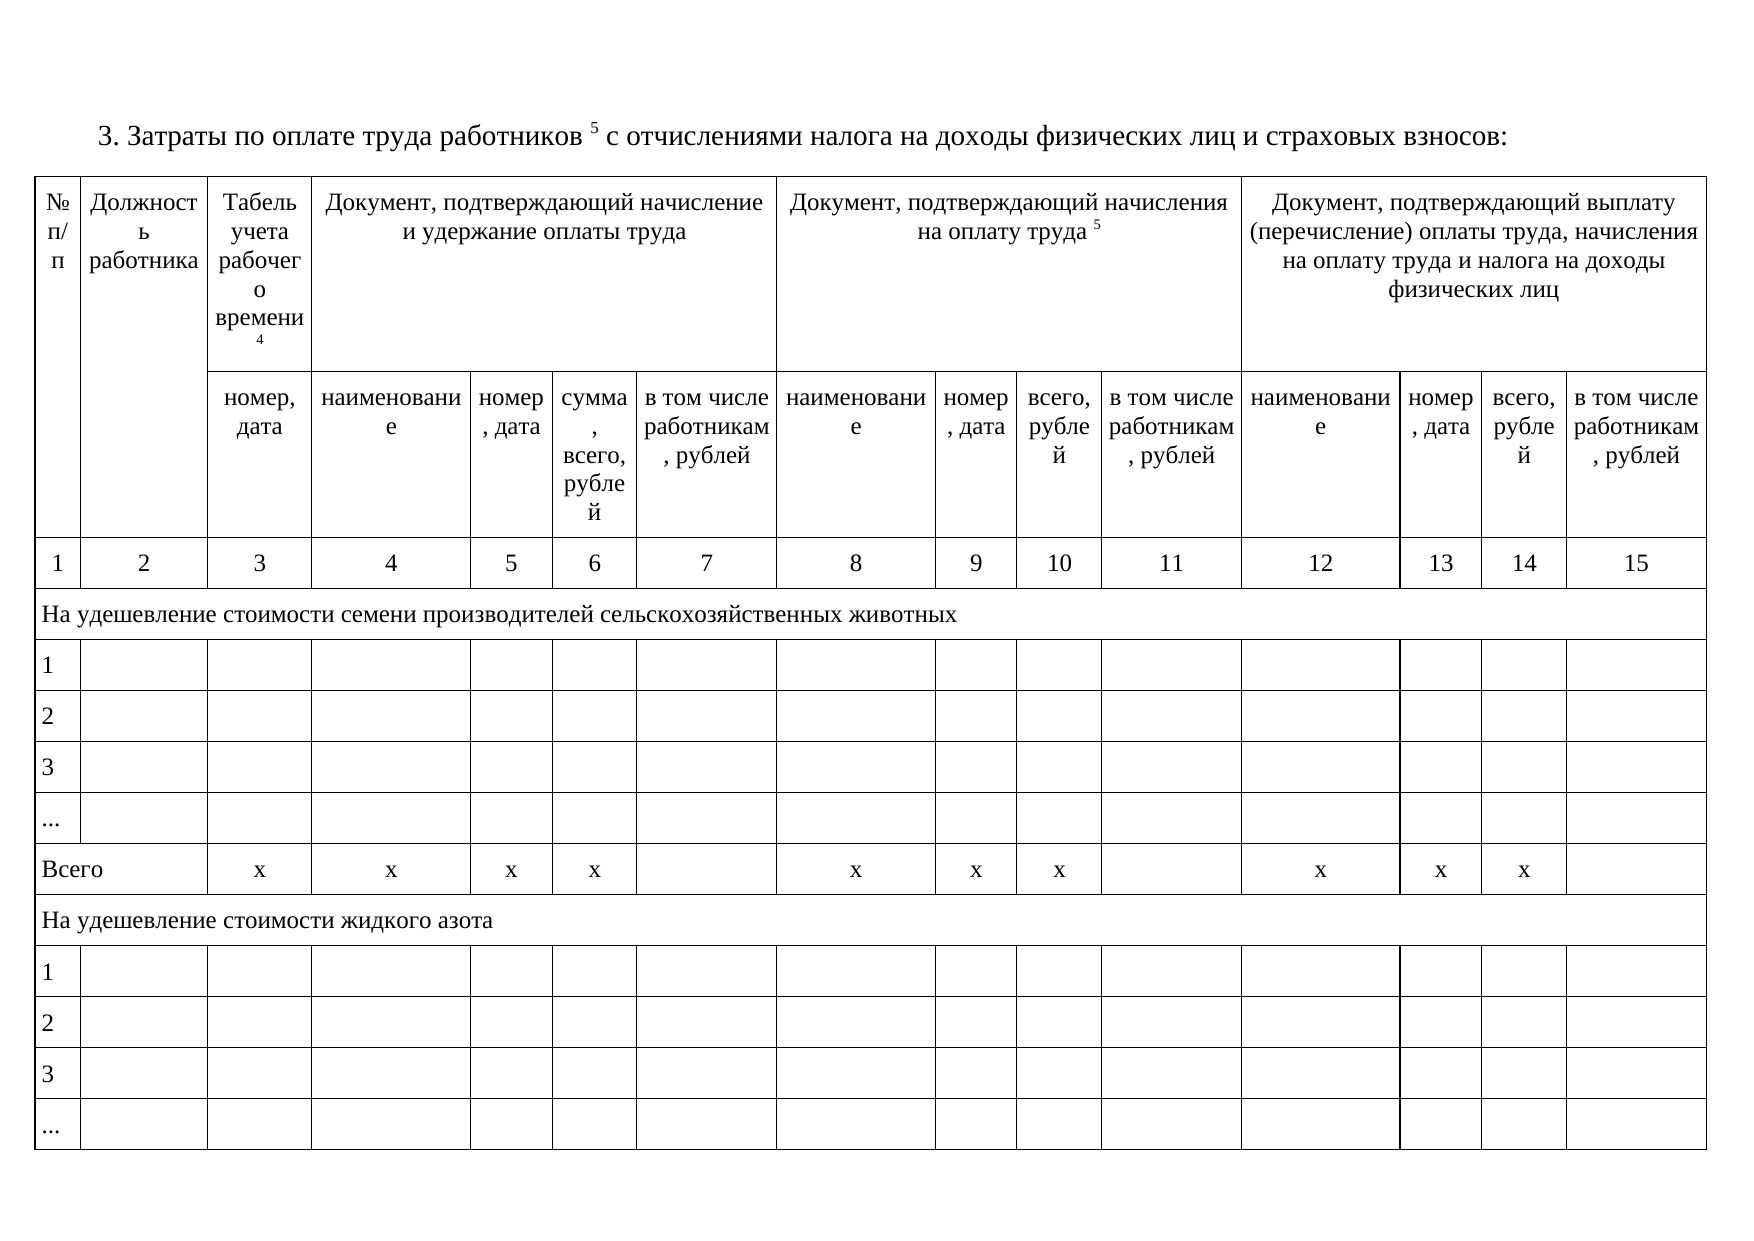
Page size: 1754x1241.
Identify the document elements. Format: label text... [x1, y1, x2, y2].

table_cell ... [36, 793, 80, 843]
table_cell [208, 742, 311, 792]
table_cell [1482, 1048, 1566, 1098]
table_cell в том числе работникам, рублей [1102, 372, 1241, 537]
table_cell [553, 997, 636, 1047]
table_cell [312, 691, 470, 741]
table_cell [471, 946, 552, 996]
table_cell [1567, 1048, 1706, 1098]
table_header Документ, подтверждающий выплату (перечисление) оплаты труда, начисления на оплату труда и налога на доходы физических лиц [1242, 177, 1706, 371]
table_cell [1482, 640, 1566, 690]
table_cell [637, 1048, 776, 1098]
table_cell 5 [471, 538, 552, 588]
table_cell [471, 793, 552, 843]
table_cell 14 [1482, 538, 1566, 588]
table_cell 4 [312, 538, 470, 588]
table_header № п/п [36, 177, 80, 537]
table_cell [936, 793, 1016, 843]
table_cell х [1017, 844, 1101, 894]
table_cell [777, 640, 935, 690]
table_cell [1017, 793, 1101, 843]
table_cell [81, 742, 207, 792]
table_cell наименование [777, 372, 935, 537]
table_cell [1401, 742, 1481, 792]
table_cell [312, 946, 470, 996]
table_cell [81, 946, 207, 996]
table_cell наименование [1242, 372, 1399, 537]
table_cell 1 [36, 946, 80, 996]
table_cell [471, 640, 552, 690]
table_cell [1482, 742, 1566, 792]
table_cell [1102, 1099, 1241, 1149]
table_cell [553, 946, 636, 996]
table_cell [936, 640, 1016, 690]
table_cell [936, 742, 1016, 792]
table_cell [637, 793, 776, 843]
table_cell [1401, 793, 1481, 843]
table_cell [1102, 742, 1241, 792]
table_cell [553, 1048, 636, 1098]
table_cell 1 [36, 640, 80, 690]
table_cell [637, 640, 776, 690]
table_cell [553, 1099, 636, 1149]
table_cell [1017, 1099, 1101, 1149]
table_cell [471, 1099, 552, 1149]
table_cell [777, 997, 935, 1047]
table_cell [208, 793, 311, 843]
table_cell [1017, 640, 1101, 690]
table_cell [1567, 640, 1706, 690]
table_cell [1242, 640, 1399, 690]
table_cell 3 [36, 1048, 80, 1098]
table_cell х [1482, 844, 1566, 894]
table_cell На удешевление стоимости жидкого азота [36, 895, 1706, 945]
table_cell [777, 793, 935, 843]
table_cell [637, 691, 776, 741]
table_cell 2 [81, 538, 207, 588]
table_cell сумма, всего, рублей [553, 372, 636, 537]
table_cell [208, 946, 311, 996]
table_cell [1102, 640, 1241, 690]
table_cell [777, 691, 935, 741]
table_cell [1482, 1099, 1566, 1149]
table_cell [637, 742, 776, 792]
table_cell [208, 691, 311, 741]
table_header Табель учета рабочего времени 4 [208, 177, 311, 371]
table_cell номер, дата [208, 372, 311, 537]
table_cell 3 [208, 538, 311, 588]
table_cell [81, 691, 207, 741]
table_cell наименование [312, 372, 470, 537]
table_cell [1242, 997, 1399, 1047]
table_cell [1567, 1099, 1706, 1149]
table_cell х [1242, 844, 1399, 894]
table_cell х [471, 844, 552, 894]
table_cell [936, 997, 1016, 1047]
table_cell [936, 946, 1016, 996]
table_cell [312, 742, 470, 792]
table_cell [553, 742, 636, 792]
table_cell [936, 1099, 1016, 1149]
table_cell [1401, 997, 1481, 1047]
table_cell [553, 640, 636, 690]
table_cell [312, 1099, 470, 1149]
table_cell [1401, 946, 1481, 996]
table_cell [1102, 844, 1241, 894]
table_cell [312, 997, 470, 1047]
table_header Должность работника [81, 177, 207, 537]
table_cell [777, 1099, 935, 1149]
table_cell х [208, 844, 311, 894]
table_cell [777, 742, 935, 792]
table_cell 10 [1017, 538, 1101, 588]
table_cell [471, 1048, 552, 1098]
table_cell всего, рублей [1017, 372, 1101, 537]
table_cell [81, 1048, 207, 1098]
table_cell [471, 691, 552, 741]
table_cell [637, 844, 776, 894]
table_cell номер, дата [1401, 372, 1481, 537]
table_cell 13 [1401, 538, 1481, 588]
table_cell [637, 1099, 776, 1149]
table_cell номер, дата [936, 372, 1016, 537]
table_cell [936, 1048, 1016, 1098]
table_cell [1567, 742, 1706, 792]
table_cell 9 [936, 538, 1016, 588]
table_cell [553, 691, 636, 741]
table_cell 6 [553, 538, 636, 588]
table_cell [1567, 691, 1706, 741]
table_cell номер, дата [471, 372, 552, 537]
table_cell [312, 640, 470, 690]
table_cell [1567, 997, 1706, 1047]
table_cell [312, 793, 470, 843]
table_cell [1401, 640, 1481, 690]
table_cell [1482, 793, 1566, 843]
table_cell [471, 997, 552, 1047]
table_cell 15 [1567, 538, 1706, 588]
text 3. Затраты по оплате труда работников 5 с отчислениями налога на доходы физических лиц и страховых взносов: [41, 118, 1713, 152]
table_cell [553, 793, 636, 843]
table_cell [1567, 844, 1706, 894]
table_cell [1401, 1099, 1481, 1149]
table_cell [208, 640, 311, 690]
table_cell [637, 997, 776, 1047]
table_cell [1102, 691, 1241, 741]
table_cell х [553, 844, 636, 894]
table_cell [81, 1099, 207, 1149]
table_cell На удешевление стоимости семени производителей сельскохозяйственных животных [36, 589, 1706, 639]
table_cell [1242, 742, 1399, 792]
table_cell [1482, 997, 1566, 1047]
table_cell [1482, 946, 1566, 996]
table_cell [1017, 997, 1101, 1047]
table_cell [312, 1048, 470, 1098]
table_cell х [312, 844, 470, 894]
table_cell 12 [1242, 538, 1399, 588]
table_cell 7 [637, 538, 776, 588]
table_cell [1102, 946, 1241, 996]
table_cell [1017, 946, 1101, 996]
table_cell 2 [36, 691, 80, 741]
table_cell х [1401, 844, 1481, 894]
table_cell [1401, 1048, 1481, 1098]
table_header Документ, подтверждающий начисление и удержание оплаты труда [312, 177, 776, 371]
table_cell [1102, 793, 1241, 843]
table_cell [777, 946, 935, 996]
table_header Документ, подтверждающий начисления на оплату труда 5 [777, 177, 1241, 371]
table_cell [1017, 1048, 1101, 1098]
table_cell [1242, 946, 1399, 996]
table_cell [637, 946, 776, 996]
table_cell [1242, 793, 1399, 843]
table_cell Всего [36, 844, 207, 894]
table_cell [208, 997, 311, 1047]
table_cell 3 [36, 742, 80, 792]
table_cell [1242, 691, 1399, 741]
table_cell ... [36, 1099, 80, 1149]
table_cell [1102, 1048, 1241, 1098]
table_cell [1401, 691, 1481, 741]
table_cell [81, 640, 207, 690]
table_cell 1 [36, 538, 80, 588]
table_cell [1242, 1048, 1399, 1098]
table_cell всего, рублей [1482, 372, 1566, 537]
table_cell [1017, 742, 1101, 792]
table_cell [81, 793, 207, 843]
table_cell 8 [777, 538, 935, 588]
table_cell [1482, 691, 1566, 741]
table_cell х [936, 844, 1016, 894]
table_cell [1017, 691, 1101, 741]
table_cell [471, 742, 552, 792]
table_cell в том числе работникам, рублей [1567, 372, 1706, 537]
table_cell [1567, 946, 1706, 996]
table_cell [208, 1048, 311, 1098]
table_cell [1567, 793, 1706, 843]
table_cell [81, 997, 207, 1047]
table_cell 2 [36, 997, 80, 1047]
table_cell [1102, 997, 1241, 1047]
table_cell [1242, 1099, 1399, 1149]
table_cell [936, 691, 1016, 741]
table_cell 11 [1102, 538, 1241, 588]
table_cell х [777, 844, 935, 894]
table_cell в том числе работникам, рублей [637, 372, 776, 537]
table_cell [208, 1099, 311, 1149]
table_cell [777, 1048, 935, 1098]
